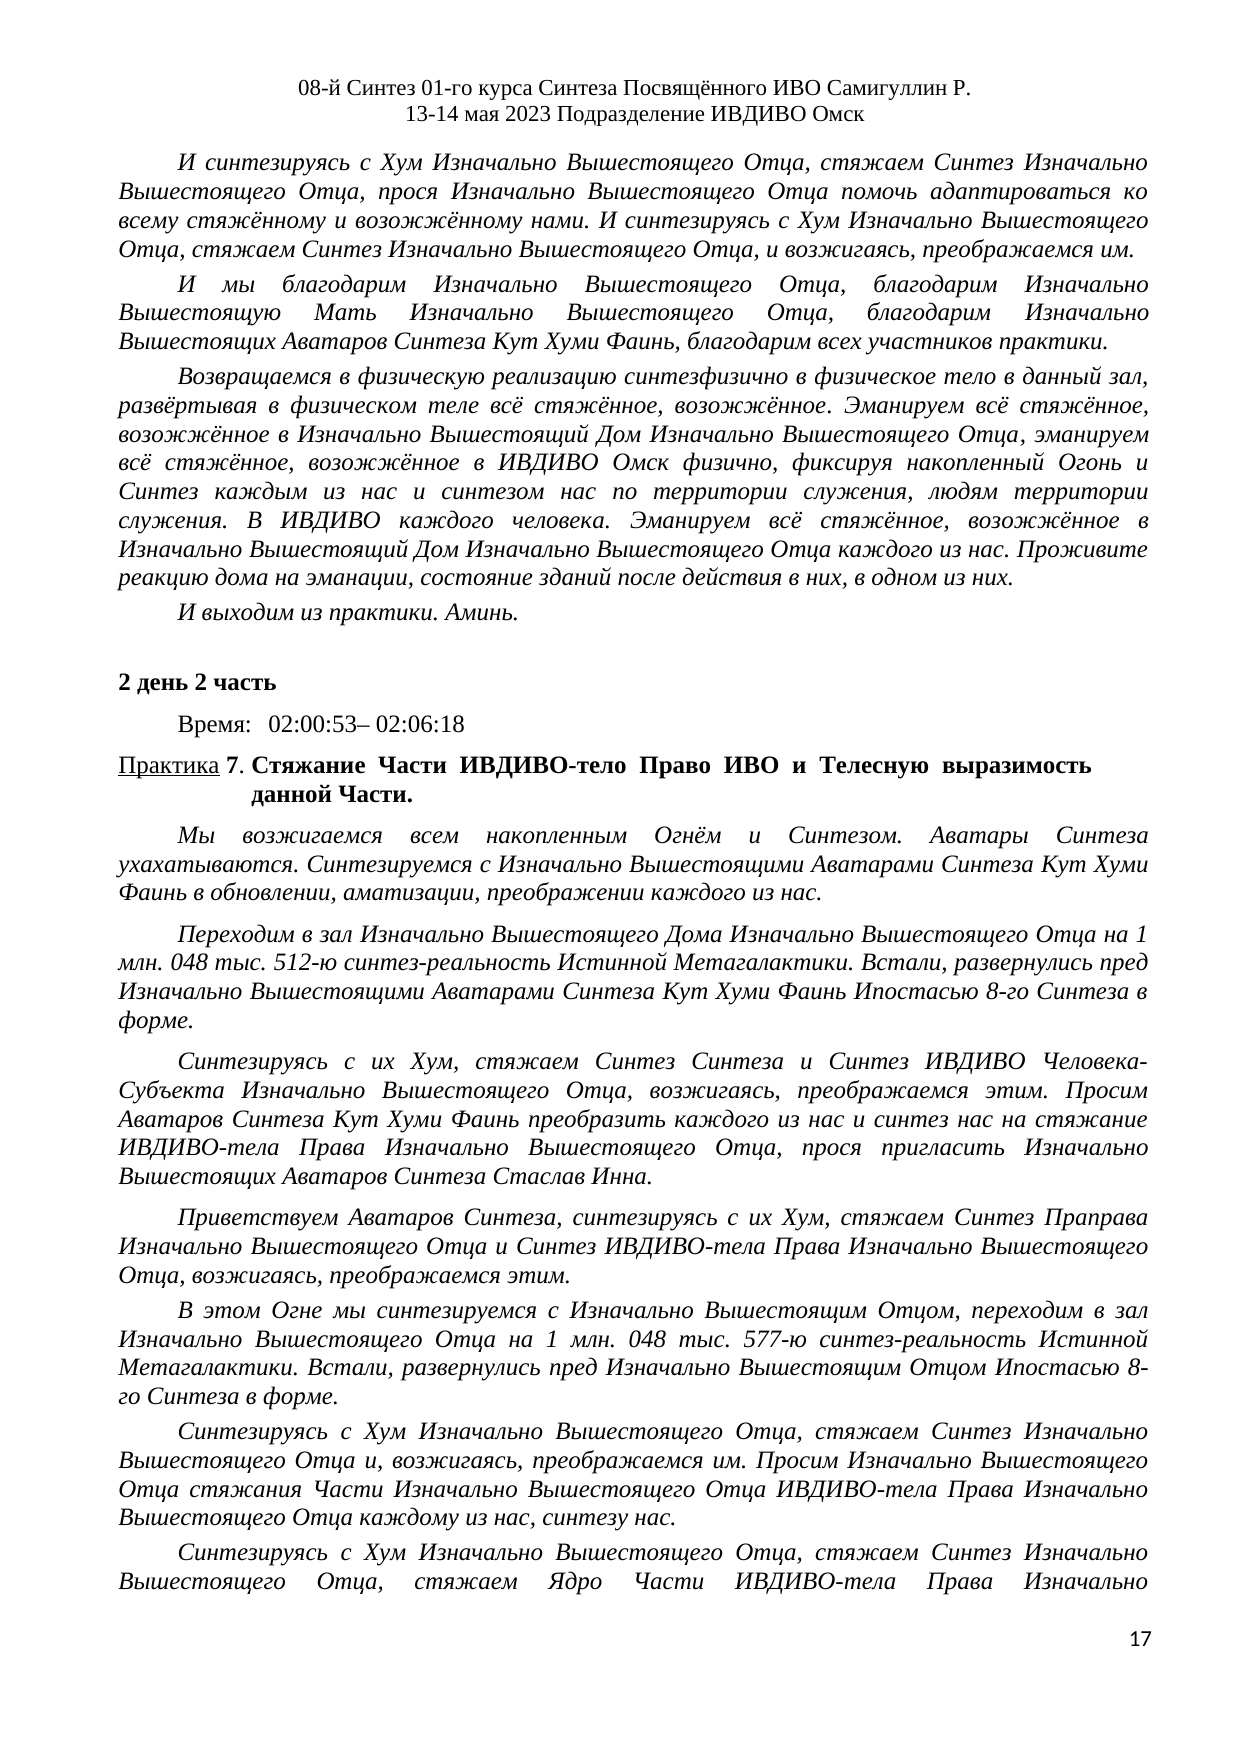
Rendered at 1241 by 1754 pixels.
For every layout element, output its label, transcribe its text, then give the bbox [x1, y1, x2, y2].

text И мы благодарим Изначально Вышестоящего Отца, благодарим Изначально Вышестоящую Мать Изначально Вышестоящего Отца, благодарим Изначально Вышестоящих Аватаров Синтеза Кут Хуми Фаинь, благодарим всех участников практики. [118, 269, 1152, 355]
text В этом Огне мы синтезируемся с Изначально Вышестоящим Отцом, переходим в зал Изначально Вышестоящего Отца на 1 млн. 048 тыс. 577-ю синтез-реальность Истинной Метагалактики. Встали, развернулись пред Изначально Вышестоящим Отцом Ипостасью 8-го Синтеза в форме. [118, 1295, 1152, 1410]
text Синтезируясь с Хум Изначально Вышестоящего Отца, стяжаем Синтез Изначально Вышестоящего Отца и, возжигаясь, преображаемся им. Просим Изначально Вышестоящего Отца стяжания Части Изначально Вышестоящего Отца ИВДИВО-тела Права Изначально Вышестоящего Отца каждому из нас, синтезу нас. [118, 1416, 1152, 1531]
text Время: 02:00:53– 02:06:18 [118, 709, 1152, 737]
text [118, 1537, 1152, 1595]
text 2 день 2 часть [118, 667, 1063, 696]
text Переходим в зал Изначально Вышестоящего Дома Изначально Вышестоящего Отца на 1 млн. 048 тыс. 512-ю синтез-реальность Истинной Метагалактики. Встали, развернулись пред Изначально Вышестоящими Аватарами Синтеза Кут Хуми Фаинь Ипостасью 8-го Синтеза в форме. [118, 919, 1152, 1034]
text Возвращаемся в физическую реализацию синтезфизично в физическое тело в данный зал, развёртывая в физическом теле всё стяжённое, возожжённое. Эманируем всё стяжённое, возожжённое в Изначально Вышестоящий Дом Изначально Вышестоящего Отца, эманируем всё стяжённое, возожжённое в ИВДИВО Омск физично, фиксируя накопленный Огонь и Синтез каждым из нас и синтезом нас по территории служения, людям территории служения. В ИВДИВО каждого человека. Эманируем всё стяжённое, возожжённое в Изначально Вышестоящий Дом Изначально Вышестоящего Отца каждого из нас. Проживите реакцию дома на эманации, состояние зданий после действия в них, в одном из них. [118, 361, 1152, 591]
text И выходим из практики. Аминь. [118, 597, 1152, 626]
subtitle Практика 7. Стяжание Части ИВДИВО-тело Право ИВО и Телесную выразимость данной Части. [118, 750, 1093, 807]
text Приветствуем Аватаров Синтеза, синтезируясь с их Хум, стяжаем Синтез Праправа Изначально Вышестоящего Отца и Синтез ИВДИВО-тела Права Изначально Вышестоящего Отца, возжигаясь, преображаемся этим. [118, 1202, 1152, 1289]
text Синтезируясь с их Хум, стяжаем Синтез Синтеза и Синтез ИВДИВО Человека-Субъекта Изначально Вышестоящего Отца, возжигаясь, преображаемся этим. Просим Аватаров Синтеза Кут Хуми Фаинь преобразить каждого из нас и синтез нас на стяжание ИВДИВО-тела Права Изначально Вышестоящего Отца, прося пригласить Изначально Вышестоящих Аватаров Синтеза Стаслав Инна. [118, 1046, 1152, 1190]
text Мы возжигаемся всем накопленным Огнём и Синтезом. Аватары Синтеза ухахатываются. Синтезируемся с Изначально Вышестоящими Аватарами Синтеза Кут Хуми Фаинь в обновлении, аматизации, преображении каждого из нас. [118, 820, 1152, 906]
text И синтезируясь с Хум Изначально Вышестоящего Отца, стяжаем Синтез Изначально Вышестоящего Отца, прося Изначально Вышестоящего Отца помочь адаптироваться ко всему стяжённому и возожжённому нами. И синтезируясь с Хум Изначально Вышестоящего Отца, стяжаем Синтез Изначально Вышестоящего Отца, и возжигаясь, преображаемся им. [118, 147, 1152, 262]
